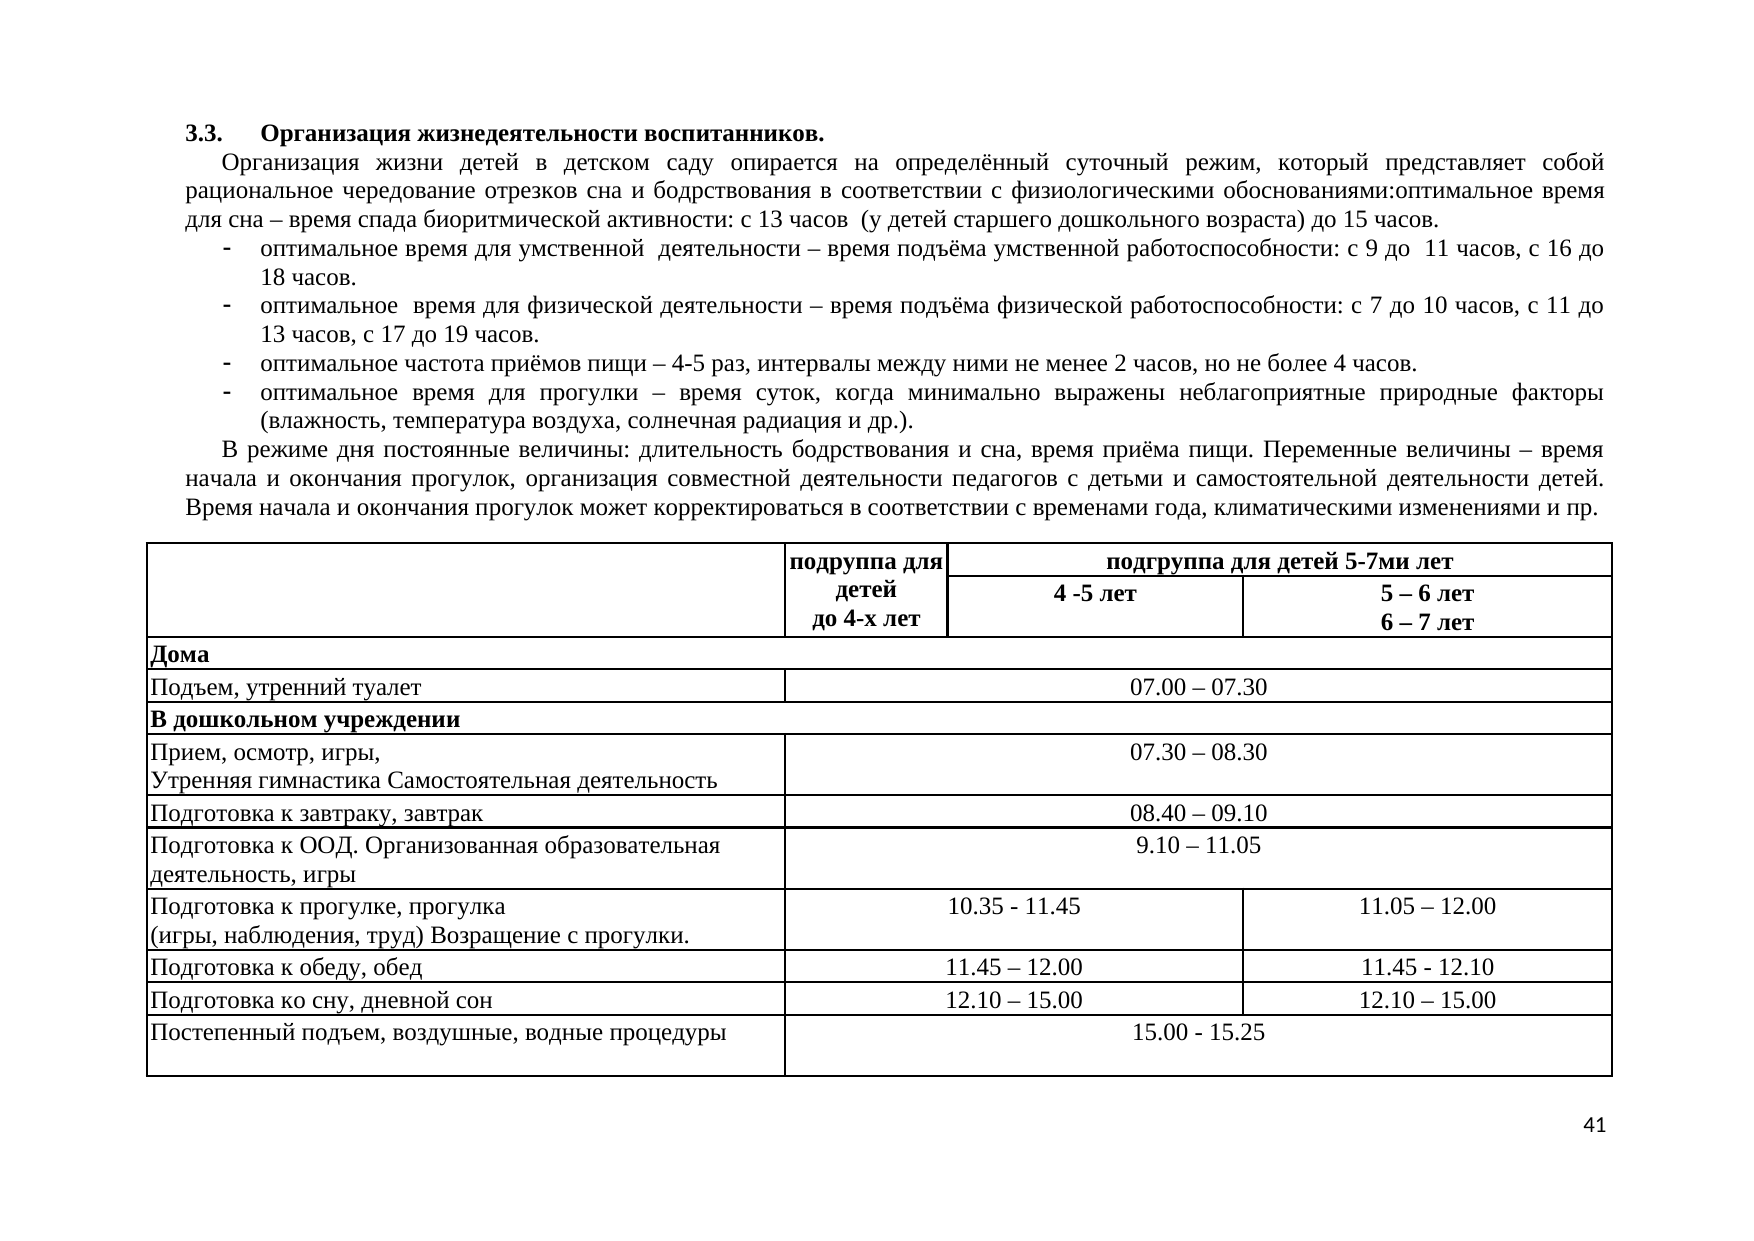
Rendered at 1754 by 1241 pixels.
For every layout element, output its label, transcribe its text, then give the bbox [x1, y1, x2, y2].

list Организация жизнедеятельности воспитанников. [185, 118, 1606, 147]
table_cell Постепенный подъем, воздушные, водные процедуры [148, 1016, 784, 1075]
table_cell 07.00 – 07.30 [786, 670, 1611, 701]
table_cell 11.45 - 12.10 [1244, 951, 1611, 981]
table_cell 15.00 - 15.25 [786, 1016, 1611, 1075]
list оптимальное время для умственной деятельности – время подъёма умственной работоспособности: с 9 до 11 часов, с 16 до 18 часов. [223, 233, 1606, 291]
table_cell 5 – 6 лет 6 – 7 лет [1244, 577, 1611, 636]
table_cell 4 -5 лет [949, 577, 1242, 636]
table_cell Подготовка к обеду, обед [148, 951, 784, 981]
table_cell 11.45 – 12.00 [786, 951, 1242, 981]
table_header подруппа для детей до 4-х лет [786, 544, 946, 636]
table_cell Подготовка к завтраку, завтрак [148, 796, 784, 826]
table_cell Дома [148, 638, 1611, 668]
text В режиме дня постоянные величины: длительность бодрствования и сна, время приёма пищи. Переменные величины – время начала и окончания прогулок, организация совместной деятельности педагогов с детьми и самостоятельной деятельности детей. Время начала и окончания прогулок может корректироваться в соответствии с временами года, климатическими изменениями и пр. [185, 434, 1606, 521]
table_cell 07.30 – 08.30 [786, 735, 1611, 794]
table_header подгруппа для детей 5-7ми лет [949, 544, 1611, 574]
table_cell 12.10 – 15.00 [786, 983, 1242, 1013]
table_cell В дошкольном учреждении [148, 703, 1611, 733]
table_cell 08.40 – 09.10 [786, 796, 1611, 826]
table_cell Подготовка ко сну, дневной сон [148, 983, 784, 1013]
table_cell Подготовка к ООД. Организованная образовательная деятельность, игры [148, 829, 784, 888]
table_cell Подготовка к прогулке, прогулка (игры, наблюдения, труд) Возращение с прогулки. [148, 890, 784, 949]
table_cell Подъем, утренний туалет [148, 670, 784, 701]
table_cell 12.10 – 15.00 [1244, 983, 1611, 1013]
list оптимальное время для физической деятельности – время подъёма физической работоспособности: с 7 до 10 часов, с 11 до 13 часов, с 17 до 19 часов. [223, 291, 1606, 348]
table_cell 9.10 – 11.05 [786, 829, 1611, 888]
table_cell 10.35 - 11.45 [786, 890, 1242, 949]
table_header [148, 544, 784, 636]
table_cell Прием, осмотр, игры, Утренняя гимнастика Самостоятельная деятельность [148, 735, 784, 794]
text Организация жизни детей в детском саду опирается на определённый суточный режим, который представляет собой рациональное чередование отрезков сна и бодрствования в соответствии с физиологическими обоснованиями:оптимальное время для сна – время спада биоритмической активности: с 13 часов (у детей старшего дошкольного возраста) до 15 часов. [185, 147, 1606, 233]
list оптимальное частота приёмов пищи – 4-5 раз, интервалы между ними не менее 2 часов, но не более 4 часов. [223, 348, 1606, 377]
table_cell 11.05 – 12.00 [1244, 890, 1611, 949]
list оптимальное время для прогулки – время суток, когда минимально выражены неблагоприятные природные факторы (влажность, температура воздуха, солнечная радиация и др.). [223, 377, 1606, 434]
